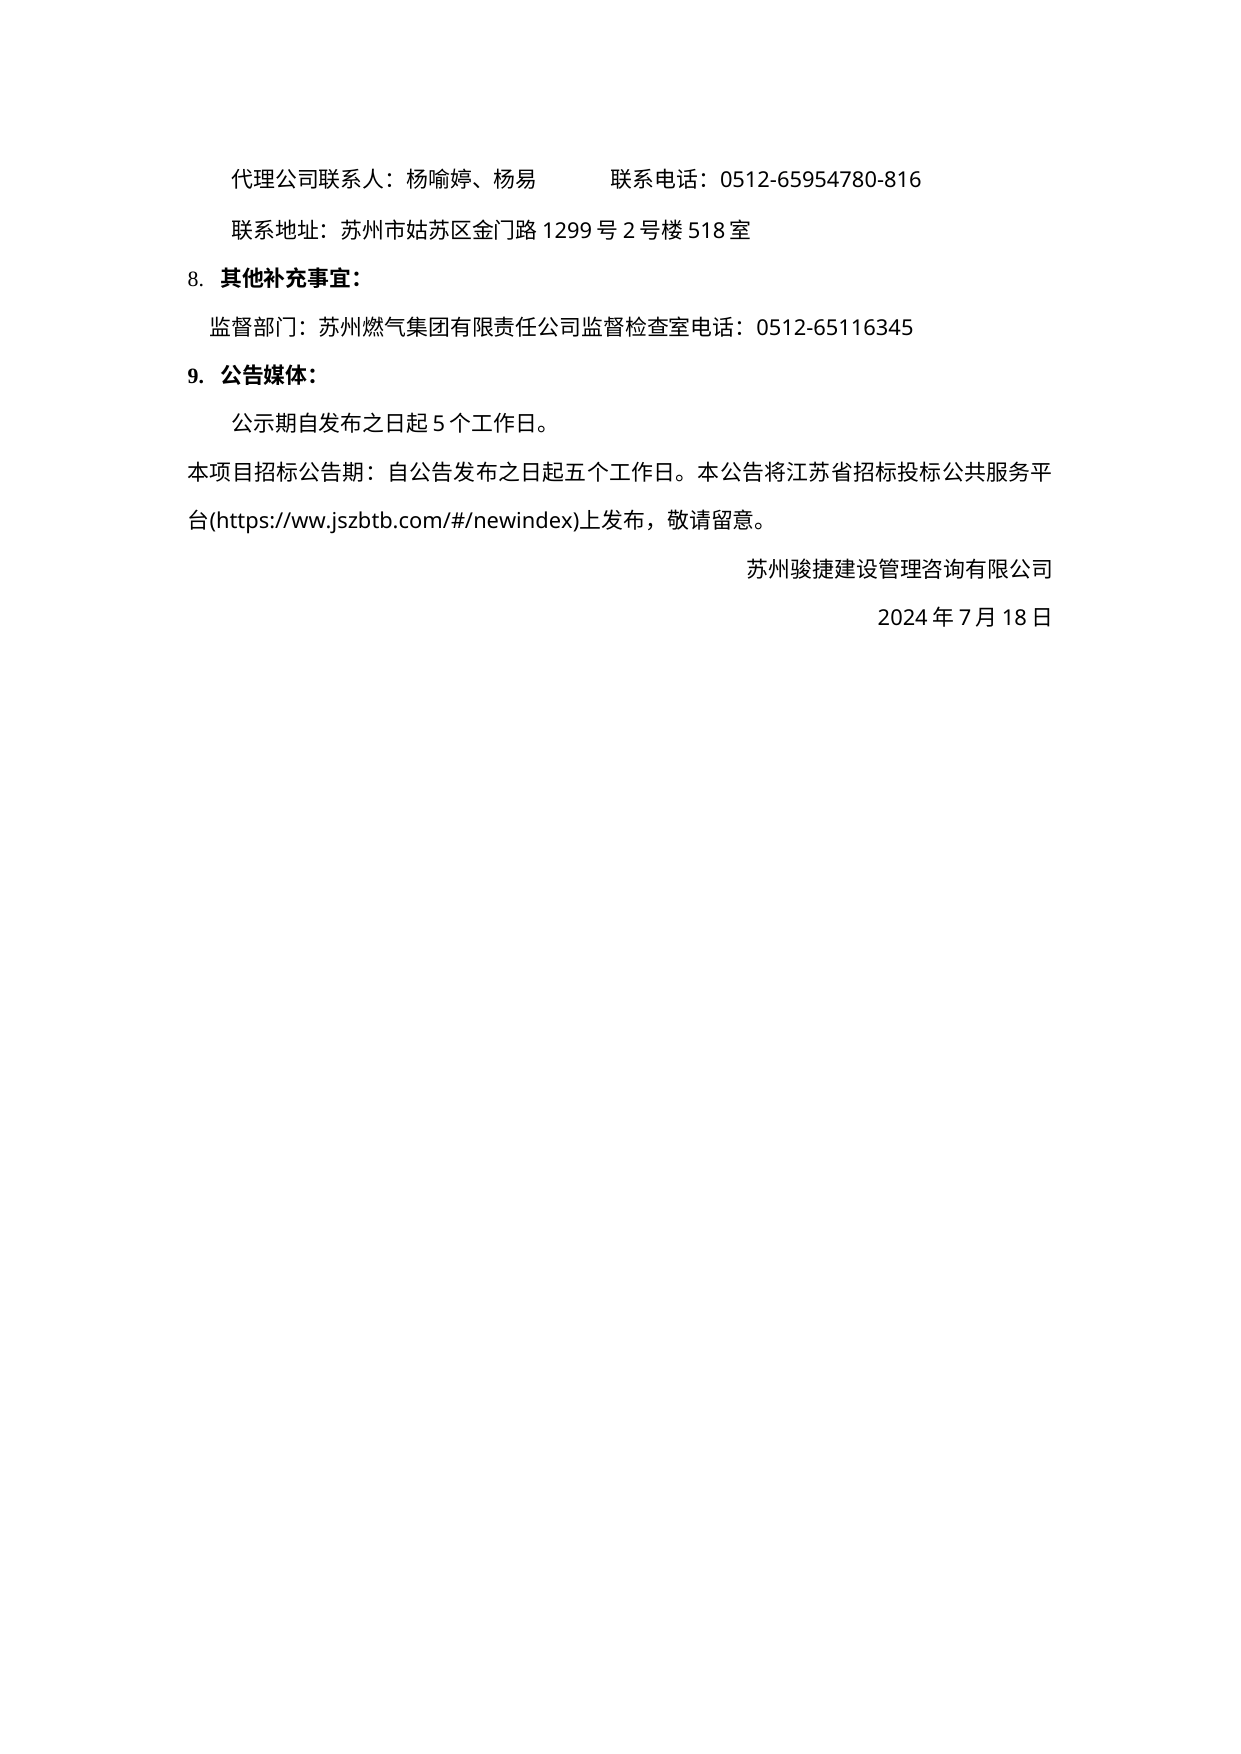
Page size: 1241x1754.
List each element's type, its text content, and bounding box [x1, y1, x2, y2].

list 公告媒体： [187, 358, 1053, 390]
text 公示期自发布之日起5个工作日。 [187, 406, 1053, 438]
text 联系地址：苏州市姑苏区金门路1299号2号楼518室 [187, 213, 1053, 245]
text 监督部门：苏州燃气集团有限责任公司监督检查室电话：0512-65116345 [187, 309, 1053, 342]
text 本项目招标公告期：自公告发布之日起五个工作日。本公告将江苏省招标投标公共服务平台(https://ww.jszbtb.com/#/newindex)上发布，敬请留意。 [187, 454, 1053, 536]
text 苏州骏捷建设管理咨询有限公司 [187, 551, 1053, 584]
text 2024年7月18日 [187, 600, 1053, 632]
text 代理公司联系人：杨喻婷、杨易 联系电话：0512-65954780-816 [187, 162, 1053, 194]
list 其他补充事宜： [187, 261, 1053, 293]
